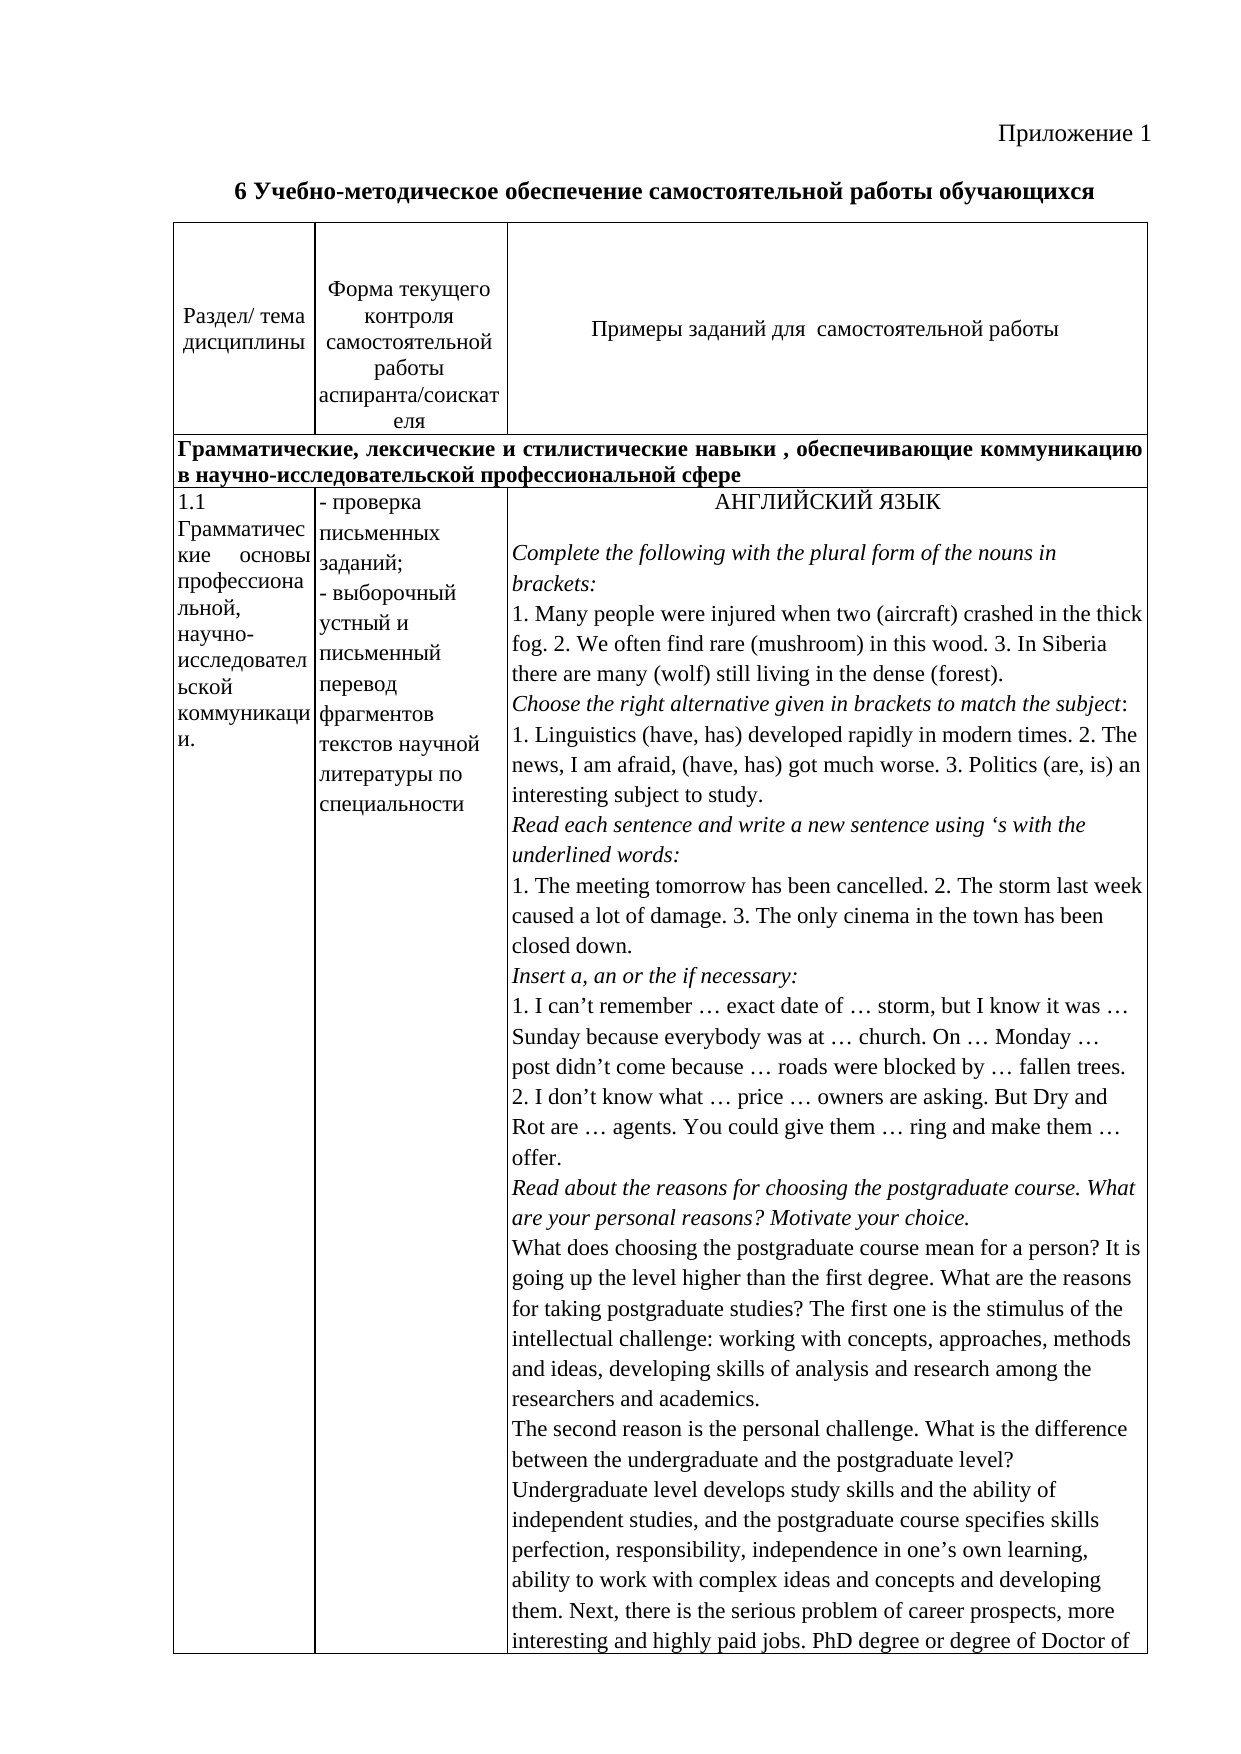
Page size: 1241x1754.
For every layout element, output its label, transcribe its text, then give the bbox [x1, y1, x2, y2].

subtitle 6 Учебно-методическое обеспечение самостоятельной работы обучающихся [177, 176, 1152, 205]
text Приложение 1 [177, 118, 1152, 147]
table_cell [316, 488, 507, 1653]
table_header Раздел/ тема дисциплины [174, 223, 314, 433]
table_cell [174, 488, 314, 1653]
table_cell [508, 488, 1147, 1653]
table_cell Грамматические, лексические и стилистические навыки , обеспечивающие коммуникацию в научно-исследовательской профессиональной сфере [174, 435, 1147, 487]
table_header Форма текущего контроля самостоятельной работы аспиранта/соискателя [316, 223, 507, 433]
table_header Примеры заданий для самостоятельной работы [508, 223, 1147, 433]
